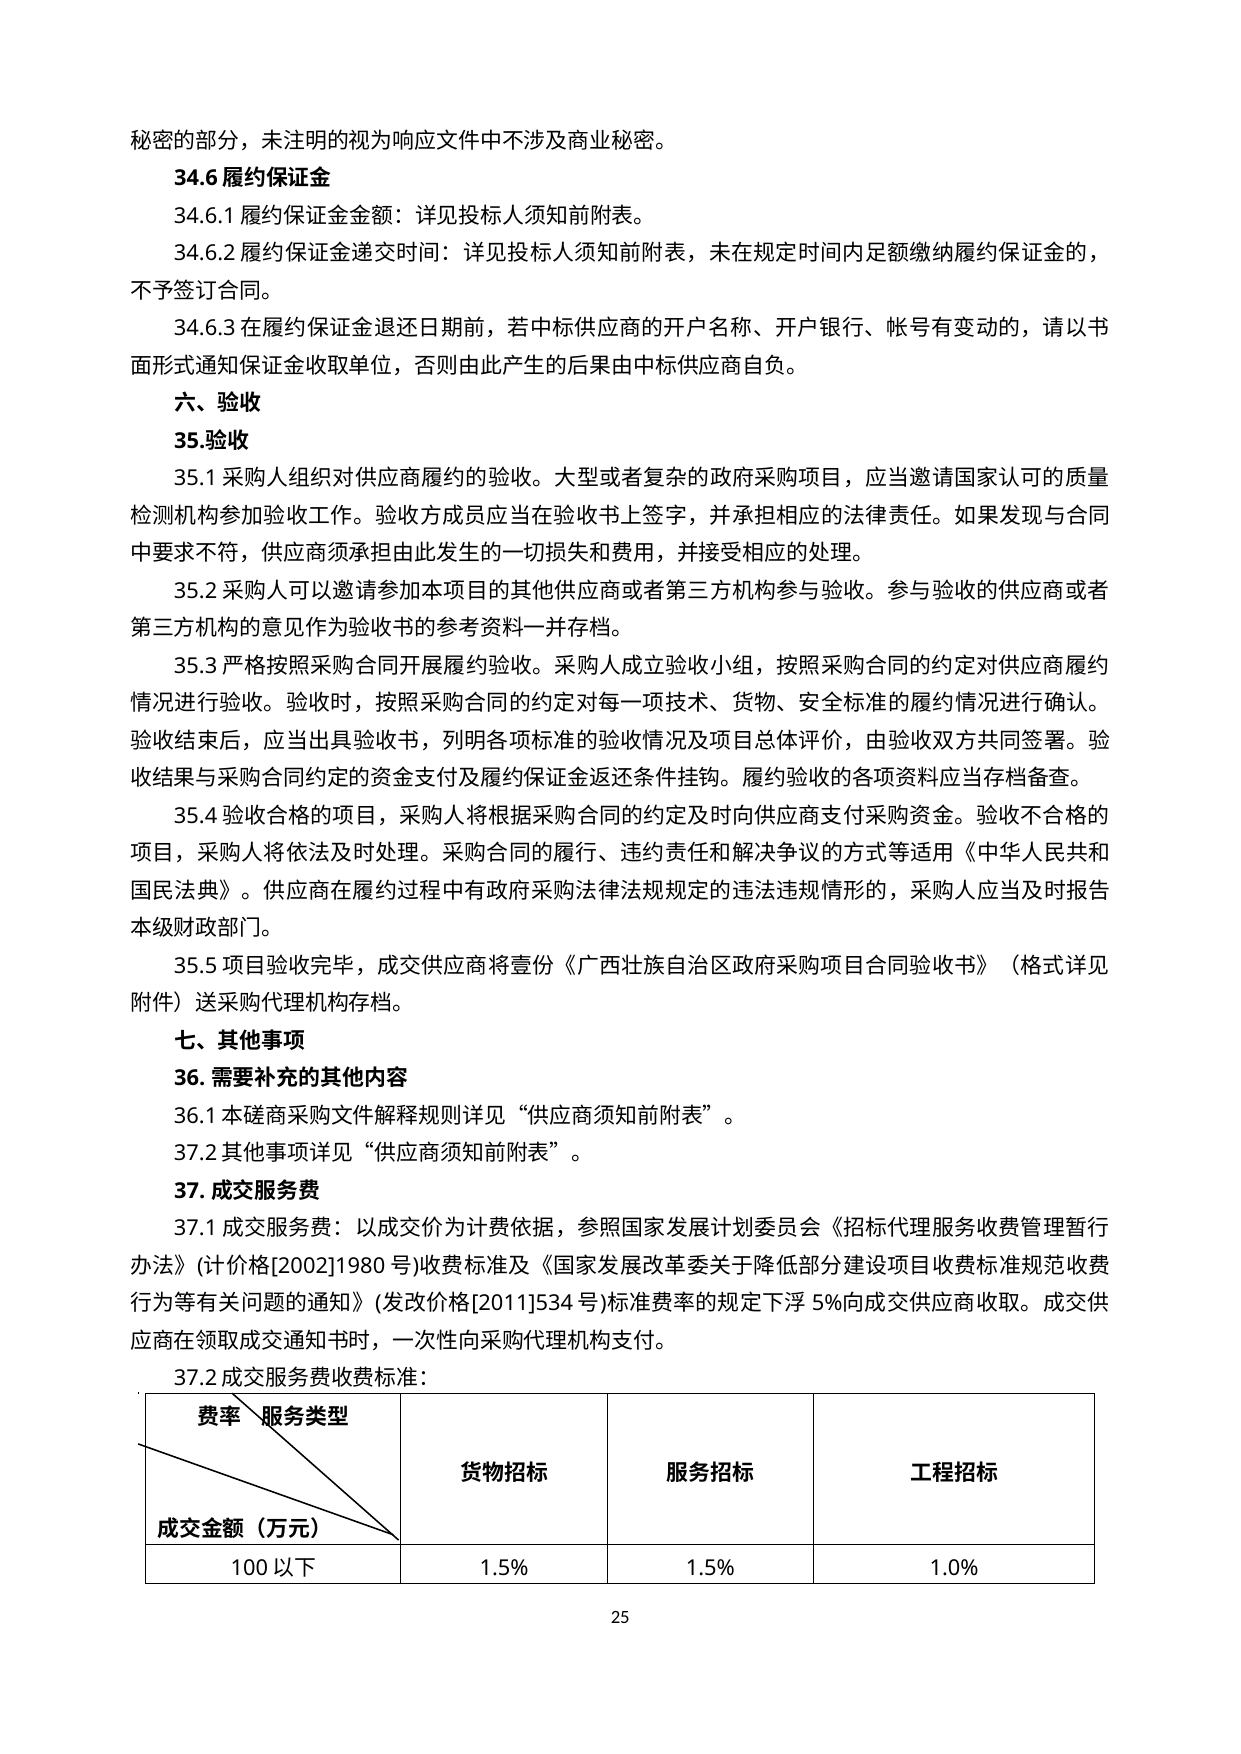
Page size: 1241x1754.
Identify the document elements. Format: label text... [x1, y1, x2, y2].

text 37.2成交服务费收费标准： [130, 1356, 1110, 1393]
text 36.1本磋商采购文件解释规则详见“供应商须知前附表”。 [130, 1093, 1110, 1131]
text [130, 118, 1110, 156]
text 35.2采购人可以邀请参加本项目的其他供应商或者第三方机构参与验收。参与验收的供应商或者第三方机构的意见作为验收书的参考资料一并存档。 [130, 568, 1110, 643]
text 35.验收 [130, 418, 1110, 456]
table_cell 1.5% [608, 1545, 813, 1583]
text 34.6.1履约保证金金额：详见投标人须知前附表。 [130, 193, 1110, 231]
table_cell 100以下 [146, 1545, 400, 1583]
table_cell 1.5% [401, 1545, 607, 1583]
text 36. 需要补充的其他内容 [130, 1056, 1110, 1093]
text 37.2其他事项详见“供应商须知前附表”。 [130, 1131, 1110, 1168]
text 35.1采购人组织对供应商履约的验收。大型或者复杂的政府采购项目，应当邀请国家认可的质量检测机构参加验收工作。验收方成员应当在验收书上签字，并承担相应的法律责任。如果发现与合同中要求不符，供应商须承担由此发生的一切损失和费用，并接受相应的处理。 [130, 456, 1110, 568]
table_header 货物招标 [401, 1394, 607, 1544]
text 35.3严格按照采购合同开展履约验收。采购人成立验收小组，按照采购合同的约定对供应商履约情况进行验收。验收时，按照采购合同的约定对每一项技术、货物、安全标准的履约情况进行确认。验收结束后，应当出具验收书，列明各项标准的验收情况及项目总体评价，由验收双方共同签署。验收结果与采购合同约定的资金支付及履约保证金返还条件挂钩。履约验收的各项资料应当存档备查。 [130, 643, 1110, 793]
text 六、验收 [130, 381, 1110, 418]
table_header 工程招标 [814, 1394, 1094, 1544]
table_cell 1.0% [814, 1545, 1094, 1583]
text 34.6.2履约保证金递交时间：详见投标人须知前附表，未在规定时间内足额缴纳履约保证金的，不予签订合同。 [130, 231, 1110, 306]
text 34.6履约保证金 [130, 156, 1110, 193]
text 35.5项目验收完毕，成交供应商将壹份《广西壮族自治区政府采购项目合同验收书》（格式详见附件）送采购代理机构存档。 [130, 943, 1110, 1018]
text 七、其他事项 [130, 1018, 1110, 1056]
text 34.6.3在履约保证金退还日期前，若中标供应商的开户名称、开户银行、帐号有变动的，请以书面形式通知保证金收取单位，否则由此产生的后果由中标供应商自负。 [130, 306, 1110, 381]
table_header 费率 服务类型 成交金额（万元） [146, 1448, 400, 1544]
table_header 费率 服务类型 成交金额（万元） [146, 1394, 384, 1530]
table_header 服务招标 [608, 1394, 813, 1544]
text 37. 成交服务费 [130, 1168, 1110, 1206]
text 35.4验收合格的项目，采购人将根据采购合同的约定及时向供应商支付采购资金。验收不合格的项目，采购人将依法及时处理。采购合同的履行、违约责任和解决争议的方式等适用《中华人民共和国民法典》。供应商在履约过程中有政府采购法律法规规定的违法违规情形的，采购人应当及时报告本级财政部门。 [130, 793, 1110, 943]
text 37.1成交服务费：以成交价为计费依据，参照国家发展计划委员会《招标代理服务收费管理暂行办法》(计价格[2002]1980号)收费标准及《国家发展改革委关于降低部分建设项目收费标准规范收费行为等有关问题的通知》(发改价格[2011]534号)标准费率的规定下浮5%向成交供应商收取。成交供应商在领取成交通知书时，一次性向采购代理机构支付。 [130, 1206, 1110, 1356]
table_header 费率 服务类型 成交金额（万元） [236, 1394, 400, 1539]
